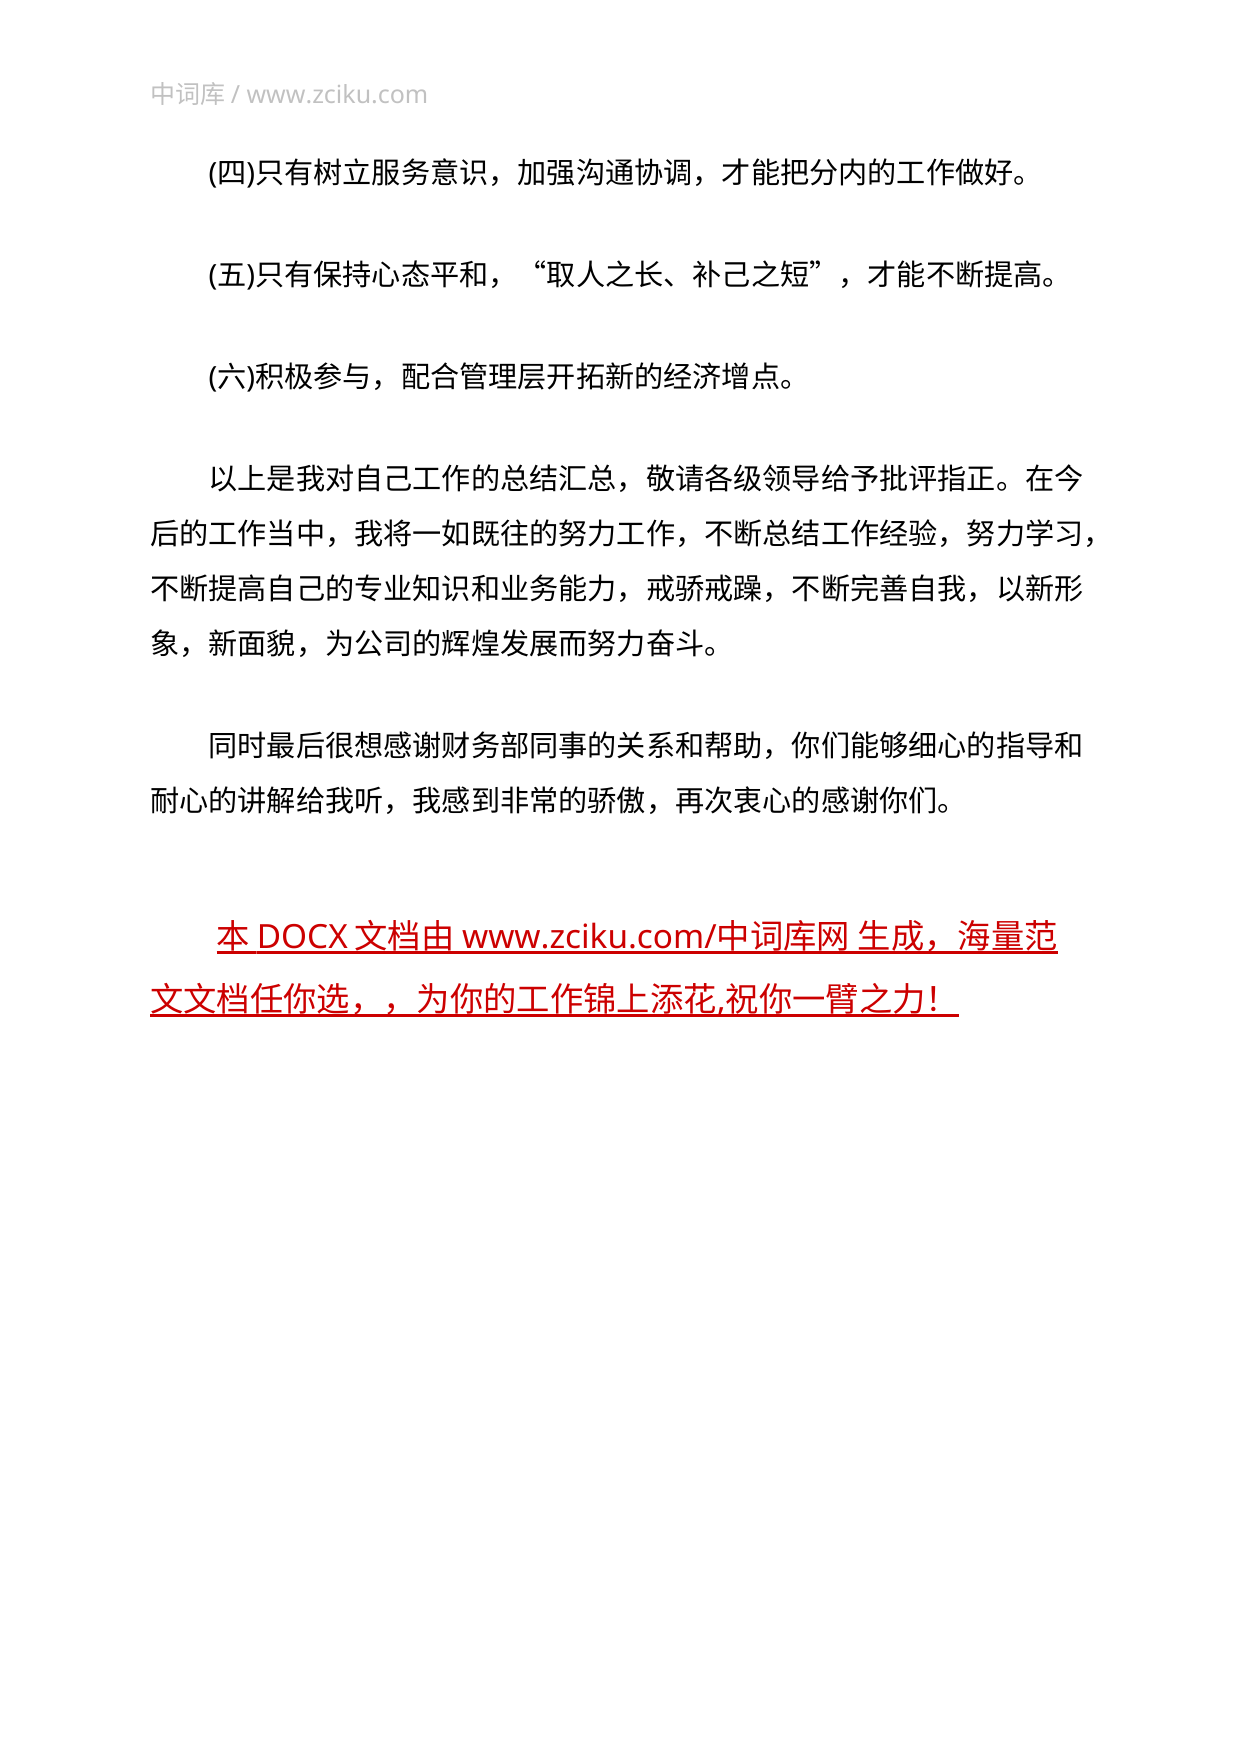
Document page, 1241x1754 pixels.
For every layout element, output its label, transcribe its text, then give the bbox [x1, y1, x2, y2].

text 以上是我对自己工作的总结汇总，敬请各级领导给予批评指正。在今后的工作当中，我将一如既往的努力工作，不断总结工作经验，努力学习，不断提高自己的专业知识和业务能力，戒骄戒躁，不断完善自我，以新形象，新面貌，为公司的辉煌发展而努力奋斗。 [150, 456, 1090, 663]
text 同时最后很想感谢财务部同事的关系和帮助，你们能够细心的指导和耐心的讲解给我听，我感到非常的骄傲，再次衷心的感谢你们。 [150, 722, 1090, 819]
text (六)积极参与，配合管理层开拓新的经济增点。 [150, 354, 1090, 396]
text 本DOCX文档由 www.zciku.com/中词库网 生成，海量范文文档任你选，，为你的工作锦上添花,祝你一臂之力！ [150, 910, 1090, 1022]
text (五)只有保持心态平和，“取人之长、补己之短”，才能不断提高。 [150, 252, 1090, 294]
text (四)只有树立服务意识，加强沟通协调，才能把分内的工作做好。 [150, 150, 1090, 192]
